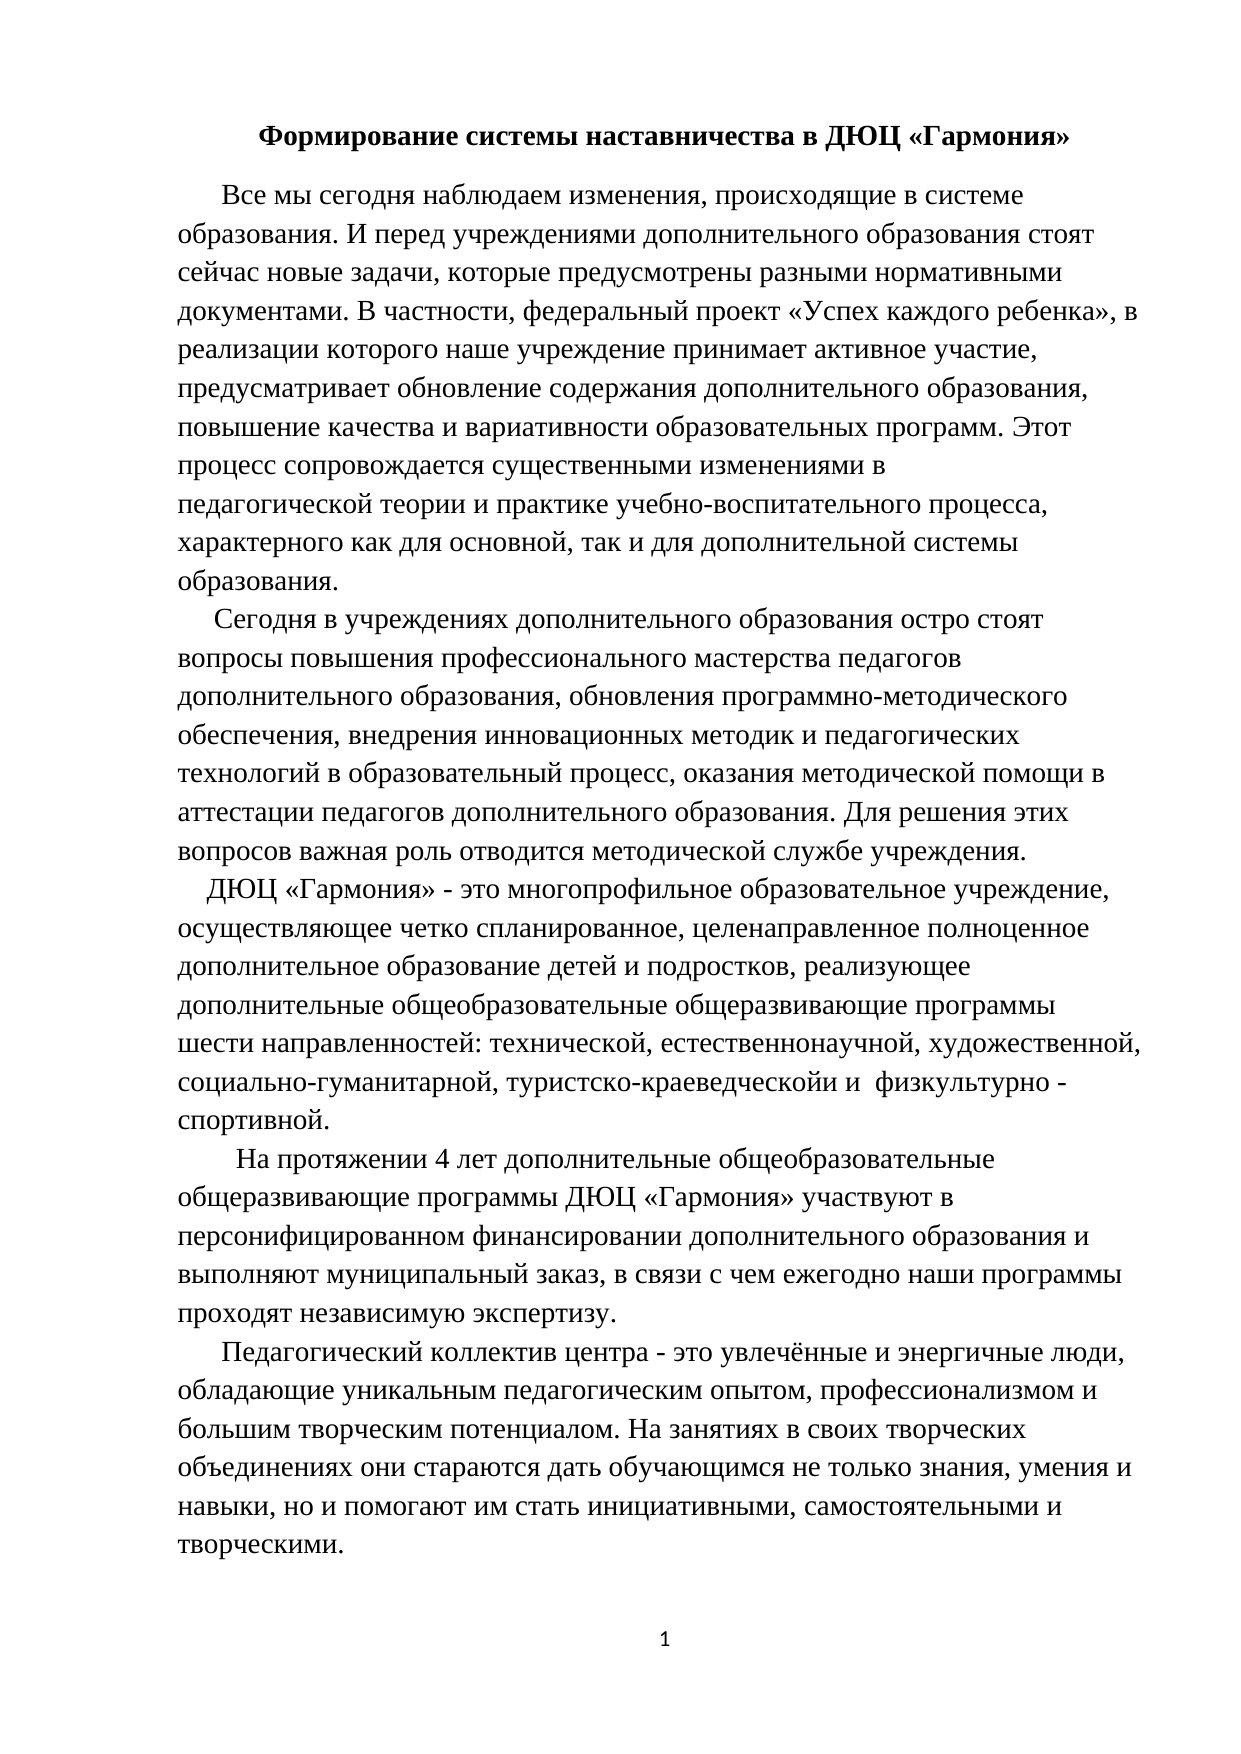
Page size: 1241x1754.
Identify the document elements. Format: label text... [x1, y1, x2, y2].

text Все мы сегодня наблюдаем изменения, происходящие в системе образования. И перед учреждениями дополнительного образования стоят сейчас новые задачи, которые предусмотрены разными нормативными документами. В частности, федеральный проект «Успех каждого ребенка», в реализации которого наше учреждение принимает активное участие, предусматривает обновление содержания дополнительного образования, повышение качества и вариативности образовательных программ. Этот процесс сопровождается существенными изменениями в педагогической теории и практике учебно-воспитательного процесса, характерного как для основной, так и для дополнительной системы образования. Сегодня в учреждениях дополнительного образования остро стоят вопросы повышения профессионального мастерства педагогов дополнительного образования, обновления программно-методического обеспечения, внедрения инновационных методик и педагогических технологий в образовательный процесс, оказания методической помощи в аттестации педагогов дополнительного образования. Для решения этих вопросов важная роль отводится методической службе учреждения. ДЮЦ «Гармония» - это многопрофильное образовательное учреждение, осуществляющее четко спланированное, целенаправленное полноценное дополнительное образование детей и подростков, реализующее дополнительные общеобразовательные общеразвивающие программы шести направленностей: технической, естественнонаучной, художественной, социально-гуманитарной, туристско-краеведческойи и физкультурно -спортивной. На протяжении 4 лет дополнительные общеобразовательные общеразвивающие программы ДЮЦ «Гармония» участвуют в персонифицированном финансировании дополнительного образования и выполняют муниципальный заказ, в связи с чем ежегодно наши программы проходят независимую экспертизу. Педагогический коллектив центра - это увлечённые и энергичные люди, обладающие уникальным педагогическим опытом, профессионализмом и большим творческим потенциалом. На занятиях в своих творческих объединениях они стараются дать обучающимся не только знания, умения и навыки, но и помогают им стать инициативными, самостоятельными и творческими. [177, 177, 1152, 1560]
text Формирование системы наставничества в ДЮЦ «Гармония» [177, 118, 1152, 152]
